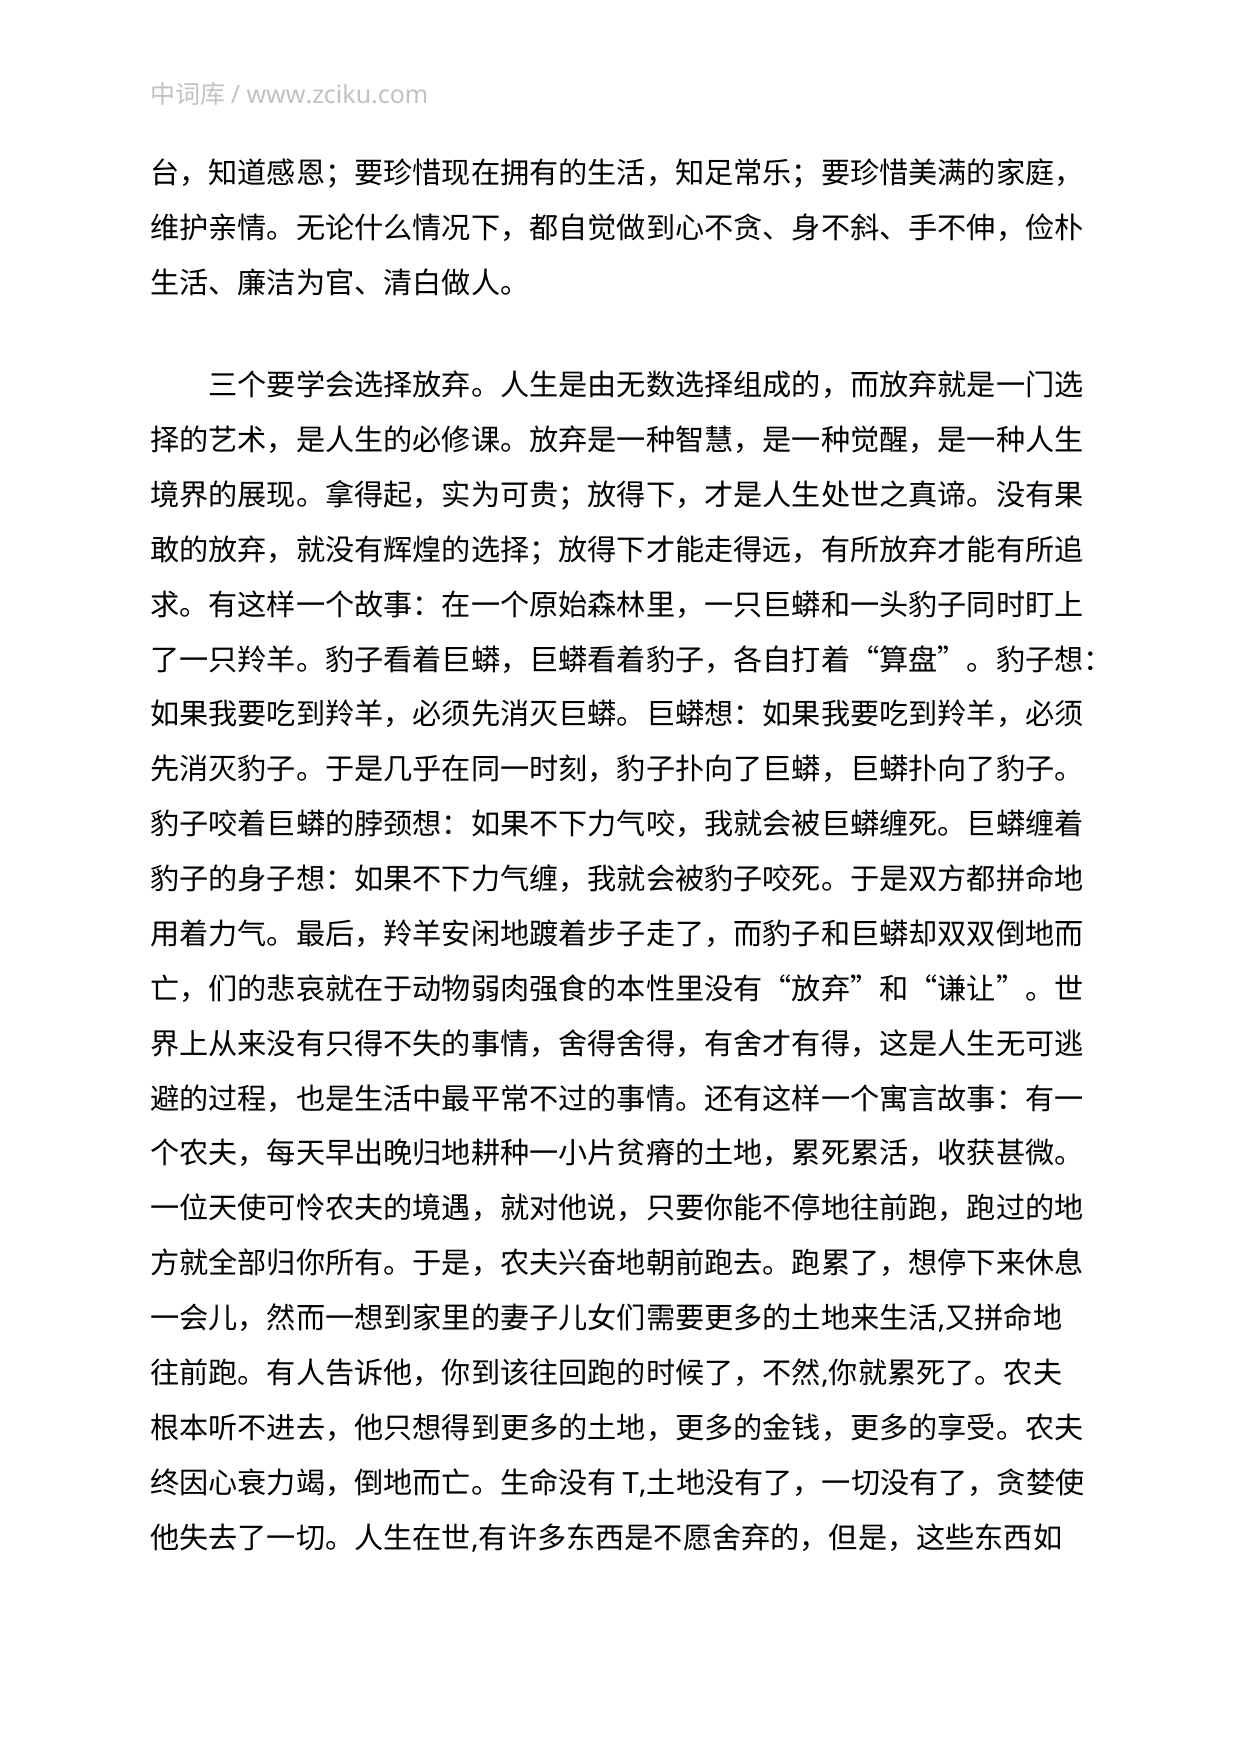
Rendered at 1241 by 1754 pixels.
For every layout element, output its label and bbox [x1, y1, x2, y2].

text [150, 150, 1090, 302]
text [150, 362, 1090, 1557]
